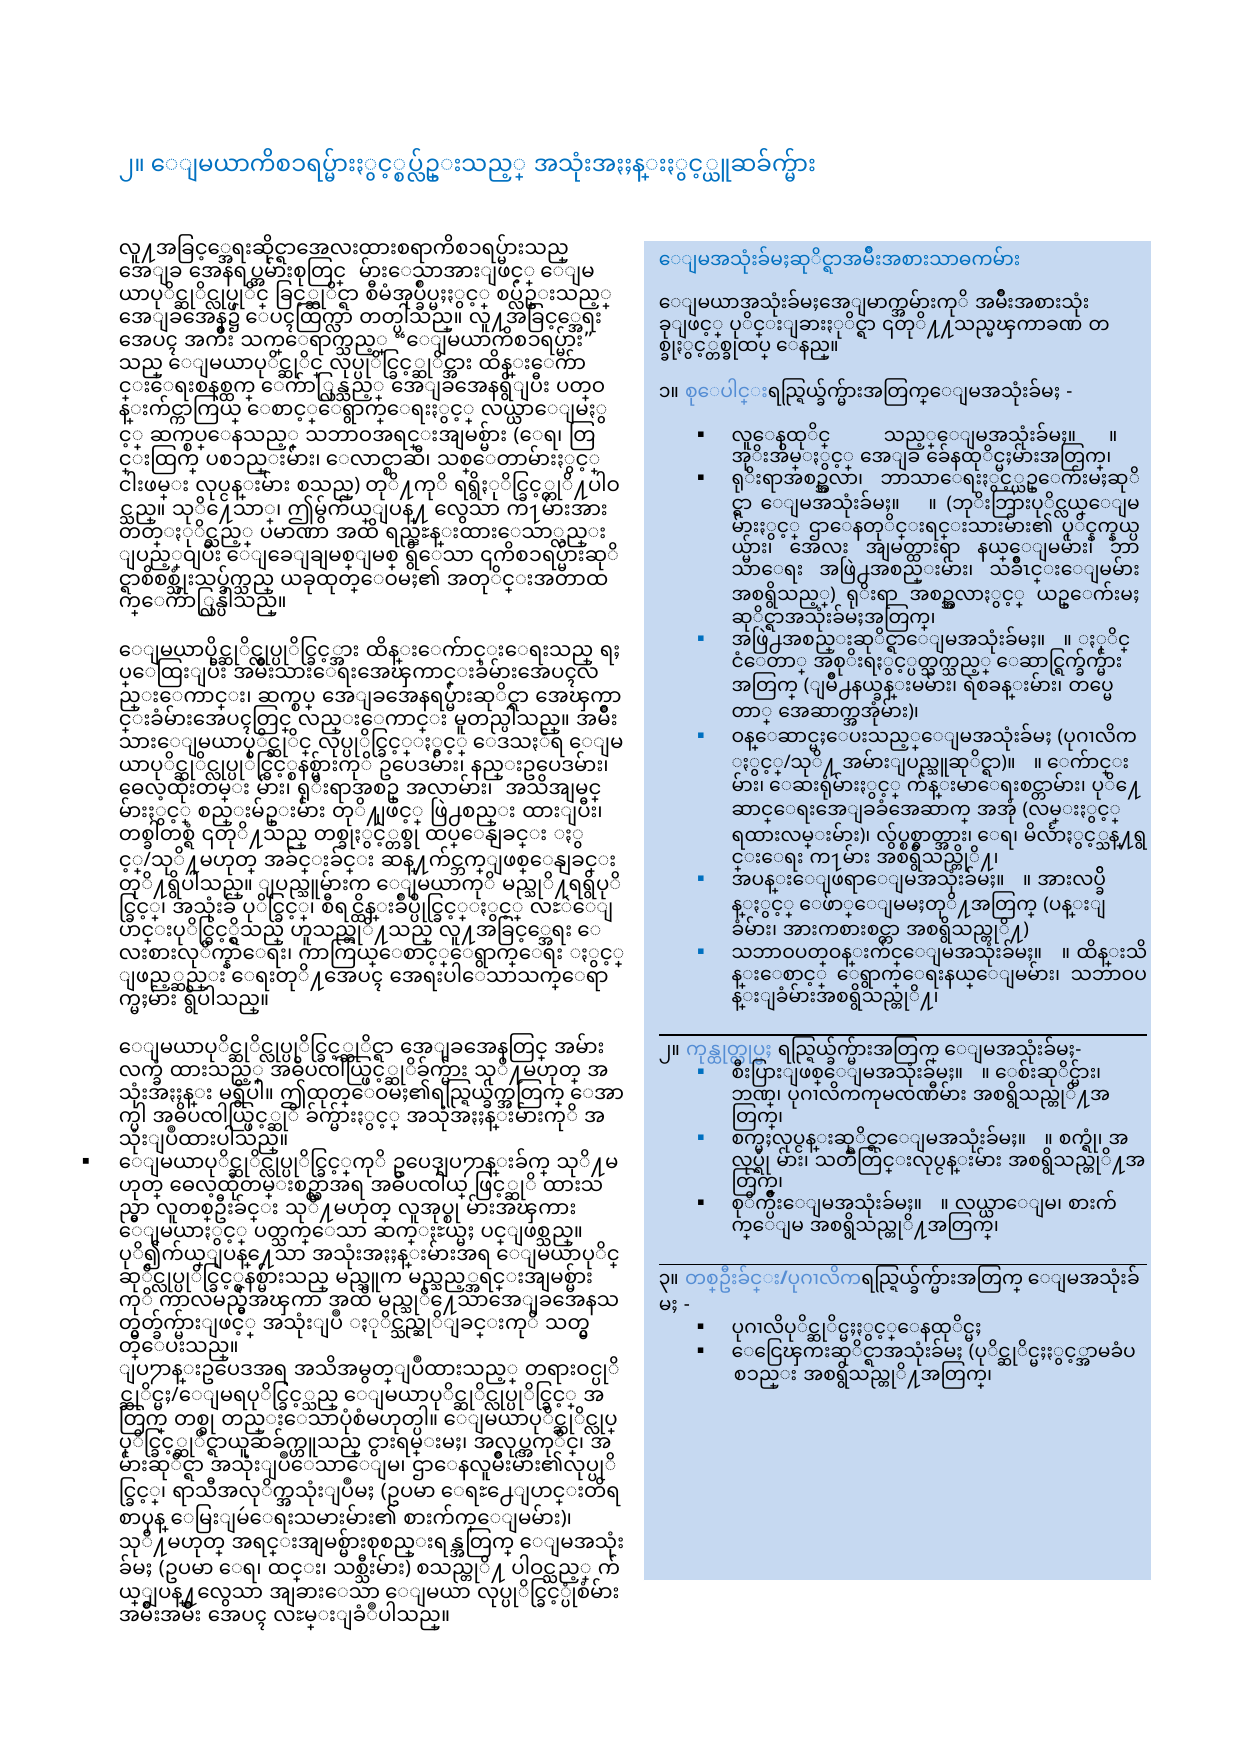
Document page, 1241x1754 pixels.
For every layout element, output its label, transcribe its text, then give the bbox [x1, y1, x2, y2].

text ၂။ ေျမယာကိစၥရပ္မ်ားႏွင့္စပ္လ်ဥ္းသည့္ အသုံးအႏႈန္းႏွင့္ယူဆခ်က္မ်ား [119, 150, 1097, 177]
text လူ႔အခြင့္အေရးဆိုင္ရာအေလးထားစရာကိစၥရပ္မ်ားသည္ အေျခ အေနရပ္အမ်ားစုတြင္ မ်ားေသာအားျဖင့္ ေျမယာပုိင္ဆုိင္လုပ္ပုိင္ ခြင့္ဆုိင္ရာ စီမံအုပ္ခ်ဳပ္မႈႏွင့္ စပ္လ်ဥ္းသည့္ အေျခအေန၌ ေပၚထြက္လာ တတ္ပါသည္။ လူ႔အခြင့္အေရး အေပၚ အက်ိဳး သက္ေရာက္သည့္ “ေျမယာကိစၥရပ္မ်ား” သည္ ေျမယာပုိင္ဆုိင္ လုပ္ပုိင္ခြင့္ဆုိင္အား ထိန္းေက်ာင္းေရးစနစ္ထက္ ေက်ာ္လြန္သည့္ အေျခအေနရွိျပီး ပတ္ဝန္းက်င္ကာကြယ္ ေစာင့္ေရွာက္ေရးႏွင့္ လယ္ယာေျမႏွင့္ ဆက္စပ္ေနသည့္ သဘာဝအရင္းအျမစ္မ်ား (ေရ၊ တြင္းထြက္ ပစၥည္းမ်ား၊ ေလာင္စာဆီ၊ သစ္ေတာမ်ားႏွင့္ ငါးဖမ္း လုပ္ငန္းမ်ား စသည္) တုိ႔ကုိ ရရွိႏုိင္ခြင့္တုိ႔ပါဝင္သည္။ သုိ႔ေသာ္၊ ဤမွ်က်ယ္ျပန္႔ လွေသာ က႑မ်ားအား တတ္ႏုိင္သည့္ ပမာဏာ အထိ ရည္ညႊန္းထားေသာ္လည္း ျပည့္ဝျပီး ေျခေျချမစ္ျမစ္ ရွိေသာ ၎ကိစၥရပ္မ်ားဆုိင္ရာစိစစ္သုံးသပ္ခ်က္သည္ ယခုထုတ္ေဝမႈ၏ အတုိင္းအတာထက္ေက်ာ္လြန္ပါသည္။ [119, 236, 1097, 613]
text ေျမယာပိုင္ဆုိင္လုပ္ပုိင္ခြင့္အား ထိန္းေက်ာင္းေရးသည္ ရႈပ္ေထြးျပီး အမ်ိဳးသားေရးအေၾကာင္းခံမ်ားအေပၚလည္းေကာင္း၊ ဆက္စပ္ အေျခအေနရပ္မ်ားဆုိင္ရာ အေၾကာင္းခံမ်ားအေပၚတြင္ လည္းေကာင္း မူတည္ပါသည္။ အမ်ိဳးသားေျမယာပုိင္ဆုိင္ လုပ္ပုိင္ခြင့္ႏွင့္ ေဒသႏၲရ ေျမယာပုိင္ဆုိင္လုပ္ပုိင္ခြင့္စနစ္မ်ားကုိ ဥပေဒမ်ား၊ နည္းဥပေဒမ်ား၊ ဓေလ့ထုံးတမ္း မ်ား၊ ရုိးရာအစဥ္ အလာမ်ား၊ အသိအျမင္မ်ားႏွင့္ စည္းမ်ဥ္းမ်ား တုိ႔ျဖင့္ ဖြဲ႕စည္း ထားျပီး၊ တစ္ခါတစ္ရံ ၎တုိ႔သည္ တစ္ခုႏွင့္တစ္ခု ထပ္ေနျခင္း ႏွင့္/သုိ႔မဟုတ္ အခ်င္းခ်င္း ဆန္႔က်င္ဘက္ျဖစ္ေနျခင္း တုိ႔ရွိပါသည္။ ျပည္သူမ်ားက ေျမယာကုိ မည္သုိ႔ရရွိပုိင္ခြင့္၊ အသုံးခ် ပုိင္ခြင့္၊ စီရင္ထိန္းခ်ဳပ္ပိုင္ခြင့္ႏွင့္ လႊဲေျပာင္းပုိင္ခြင့္ရွိသည္ ဟူသည္တုိ႔သည္ လူ႔အခြင့္အေရး ေလးစားလုိက္နာေရး၊ ကာကြယ္ေစာင့္ေရွာက္ေရး ႏွင့္ ျဖည့္ဆည္း ေရးတုိ႔အေပၚ အေရးပါေသာသက္ေရာက္မႈမ်ား ရွိပါသည္။ [119, 638, 643, 1010]
text ေျမယာပုိင္ဆုိင္လုပ္ပုိင္ခြင့္ဆုိင္ရာ အေျခအေနတြင္ အမ်ားလက္ခံ ထားသည့္ အဓိပၸါယ္ဖြင့္ဆုိခ်က္မ်ား သုိ႔မဟုတ္ အသုံးအႏႈန္း မရွိပါ။ ဤထုတ္ေဝမႈ၏ရည္ရြယ္ခ်က္အတြက္ ေအာက္ပါ အဓိပၸါယ္ဖြင့္ဆုိ ခ်က္မ်ားႏွင့္ အသုံအႏႈန္းမ်ားကုိ အသုံးျပဳထားပါသည္။ [119, 1035, 643, 1150]
text ျပ႒ာန္းဥပေဒအရ အသိအမွတ္ျပဳထားသည့္ တရားဝင္ပုိင္ဆုိင္မႈ/ေျမရပုိင္ခြင့္သည္ ေျမယာပုိင္ဆုိင္လုပ္ပုိင္ခြင့္ အတြက္ တစ္ခု တည္းေသာပုံစံမဟုတ္ပါ။ ေျမယာပုိင္ဆုိင္လုပ္ပုိင္ခြင့္ဆုိင္ရာယူဆခ်က္ဟူသည္ ငွားရမ္းမႈ၊ အလုပ္အကုိင္၊ အမ်ားဆုိင္ရာ အသုံးျပဳေသာေျမ၊ ဌာေနလူမ်ိဳးမ်ား၏လုပ္ပုိင္ခြင့္၊ ရာသီအလုိက္အသုံးျပဳမႈ (ဥပမာ ေရႊ႕ေျပာင္းတိရစာၦန္ ေမြးျမဴေရးသမားမ်ား၏ စားက်က္ေျမမ်ား)၊ သုိ႔မဟုတ္ အရင္းအျမစ္မ်ားစုစည္းရန္အတြက္ ေျမအသုံးခ်မႈ (ဥပမာ ေရ၊ ထင္း၊ သစ္သီးမ်ား) စသည္တုိ႔ ပါဝင္သည့္ က်ယ္ျပန္႔လွေသာ အျခားေသာ ေျမယာ လုပ္ပုိင္ခြင့္ပုံစံမ်ားအမ်ိဳးအမ်ိဳး အေပၚ လႊမ္းျခံဳပါသည္။ [119, 1357, 1097, 1626]
list ေျမယာပုိင္ဆုိင္လုပ္ပုိင္ခြင့္ကုိ ဥပေဒျပ႒ာန္းခ်က္ သုိ႔မဟုတ္ ဓေလ့ထုံတမ္းစဥ္လာအရ အဓိပၸါယ္ ဖြင့္ဆုိ ထားသည္မွာ လူတစ္ဦးခ်င္း သုိ႔မဟုတ္ လူအုပ္စု မ်ားအၾကား ေျမယာႏွင့္ ပတ္သက္ေသာ ဆက္ႏႊယ္မႈ ပင္ျဖစ္သည္။ ပုိ၍က်ယ္ျပန္႔ေသာ အသုံးအႏႈန္းမ်ားအရ ေျမယာပုိင္ဆုိင္လုပ္ပုိင္ခြင့္စနစ္မ်ားသည္ မည္သူက မည္သည့္အရင္းအျမစ္မ်ားကုိ ကာလမည္မွ်အၾကာ အထိ မည္သုိ႔ေသာအေျခအေနသတ္မွတ္ခ်က္မ်ားျဖင့္ အသုံးျပဳ ႏုိင္သည္ဆုိျခင္းကုိ သတ္မွတ္ေပးသည္။ [81, 1150, 643, 1357]
